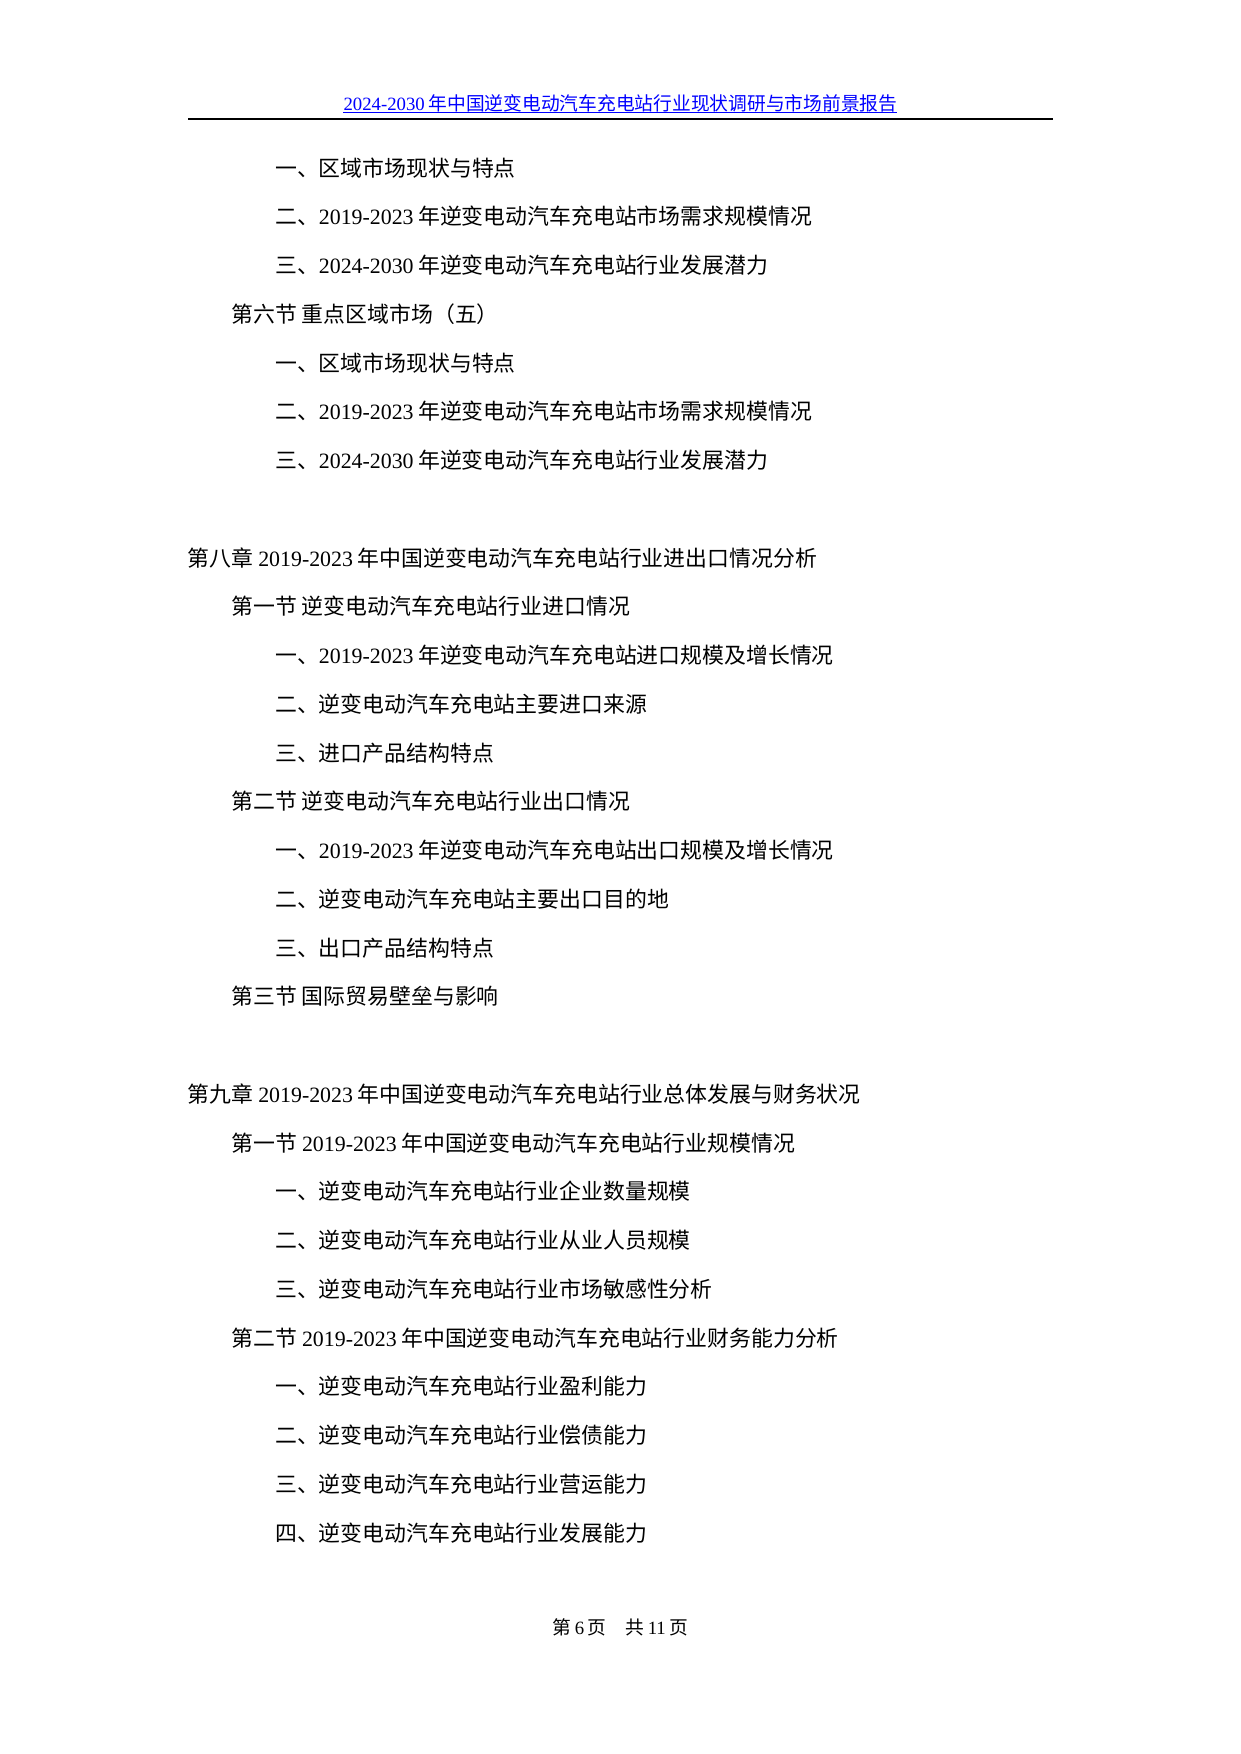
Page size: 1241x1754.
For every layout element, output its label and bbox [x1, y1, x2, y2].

text [187, 150, 1053, 1548]
